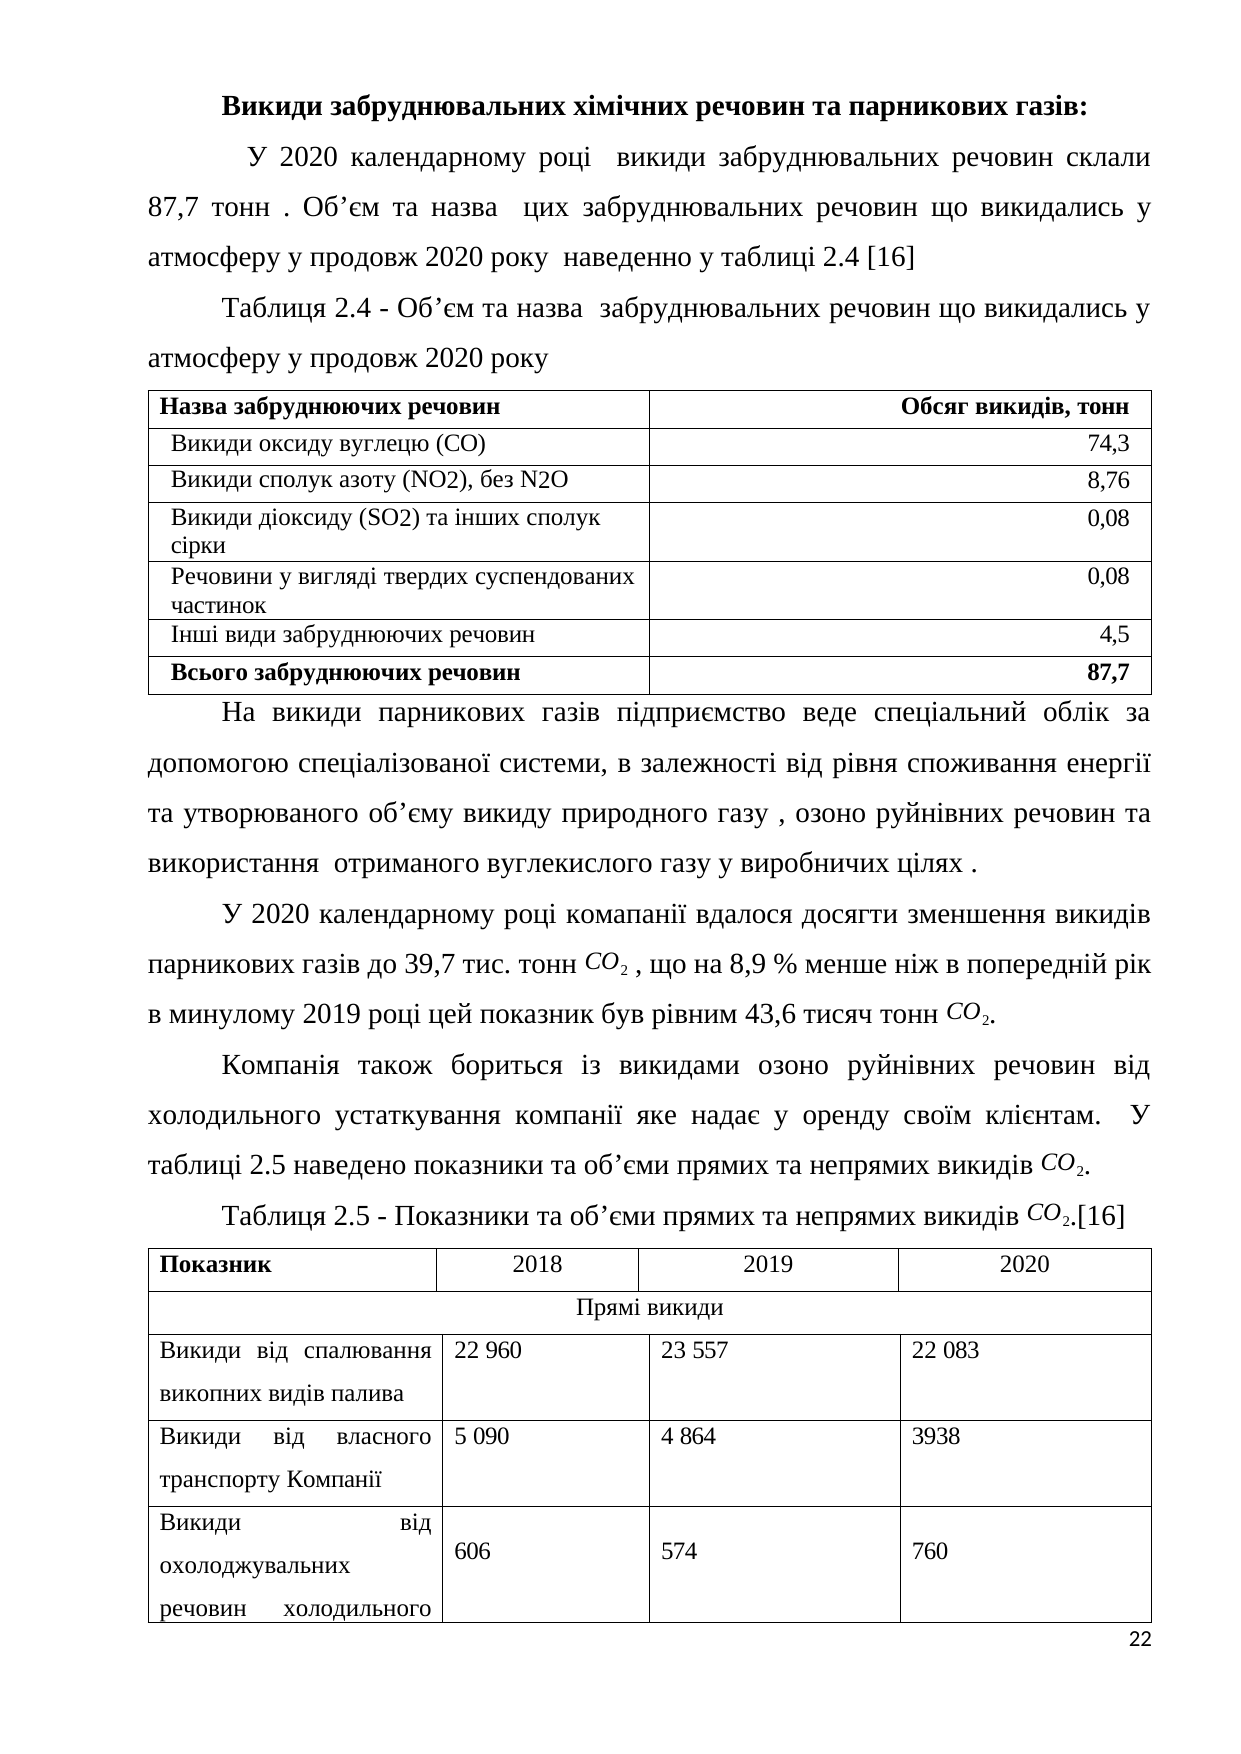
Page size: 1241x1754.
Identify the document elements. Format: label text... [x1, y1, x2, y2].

table_header Назва забруднюючих речовин [149, 391, 649, 428]
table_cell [149, 1507, 442, 1622]
table_cell 5 090 [443, 1421, 649, 1506]
table_cell 4 864 [650, 1421, 900, 1506]
table_cell 3938 [901, 1421, 1151, 1506]
table_cell Всього забруднюючих речовин [149, 657, 649, 693]
table_cell Прямі викиди [149, 1292, 1151, 1334]
table_header 2019 [639, 1249, 898, 1291]
table_cell 760 [901, 1507, 1151, 1622]
table_cell Викиди діоксиду (SO2) та інших сполук сірки [149, 503, 649, 561]
table_header Обсяг викидів, тонн [650, 391, 1151, 428]
table_cell Викиди від власного транспорту Компанії [149, 1421, 442, 1506]
table_cell 22 960 [443, 1335, 649, 1420]
table_cell 87,7 [650, 657, 1151, 693]
table_cell 74,3 [650, 429, 1151, 465]
table_cell Речовини у вигляді твердих суспендованих частинок [149, 562, 649, 619]
table_cell Викиди оксиду вуглецю (СО) [149, 429, 649, 465]
text Таблиця 2.5 - Показники та об’єми прямих та непрямих викидів .[16] [148, 1198, 1152, 1231]
table_header Показник [149, 1249, 436, 1291]
text У 2020 календарному році викиди забруднювальних речовин склали 87,7 тонн . Об’єм та назва цих забруднювальних речовин що викидались у атмосферу у продовж 2020 року наведенно у таблиці 2.4 [16] [148, 139, 1152, 273]
text Компанія також бориться із викидами озоно руйнівних речовин від холодильного устаткування компанії яке надає у оренду своїм клієнтам. У таблиці 2.5 наведено показники та об’єми прямих та непрямих викидів . [148, 1047, 1152, 1181]
table_header 2020 [899, 1249, 1151, 1291]
text Таблиця 2.4 - Об’єм та назва забруднювальних речовин що викидались у атмосферу у продовж 2020 року [148, 290, 1152, 374]
text У 2020 календарному році комапанії вдалося досягти зменшення викидів парникових газів до 39,7 тис. тонн , що на 8,9 % менше ніж в попередній рік в минулому 2019 році цей показник був рівним 43,6 тисяч тонн . [148, 896, 1152, 1030]
table_cell 23 557 [650, 1335, 900, 1420]
table_cell Викиди сполук азоту (NO2), без N2O [149, 466, 649, 502]
table_header 2018 [437, 1249, 638, 1291]
table_cell 4,5 [650, 620, 1151, 656]
table_cell 574 [650, 1507, 900, 1622]
table_cell 8,76 [650, 466, 1151, 502]
table_cell 0,08 [650, 503, 1151, 561]
table_cell Викиди від спалювання викопних видів палива [149, 1335, 442, 1420]
text На викиди парникових газів підприємство веде спеціальний облік за допомогою спеціалізованої системи, в залежності від рівня споживання енергії та утворюваного об’єму викиду природного газу , озоно руйнівних речовин та використання отриманого вуглекислого газу у виробничих цілях . [148, 695, 1152, 879]
table_cell 606 [443, 1507, 649, 1622]
table_cell 0,08 [650, 562, 1151, 619]
table_cell Інші види забруднюючих речовин [149, 620, 649, 656]
table_cell 22 083 [901, 1335, 1151, 1420]
text Викиди забруднювальних хімічних речовин та парникових газів: [148, 88, 1152, 122]
